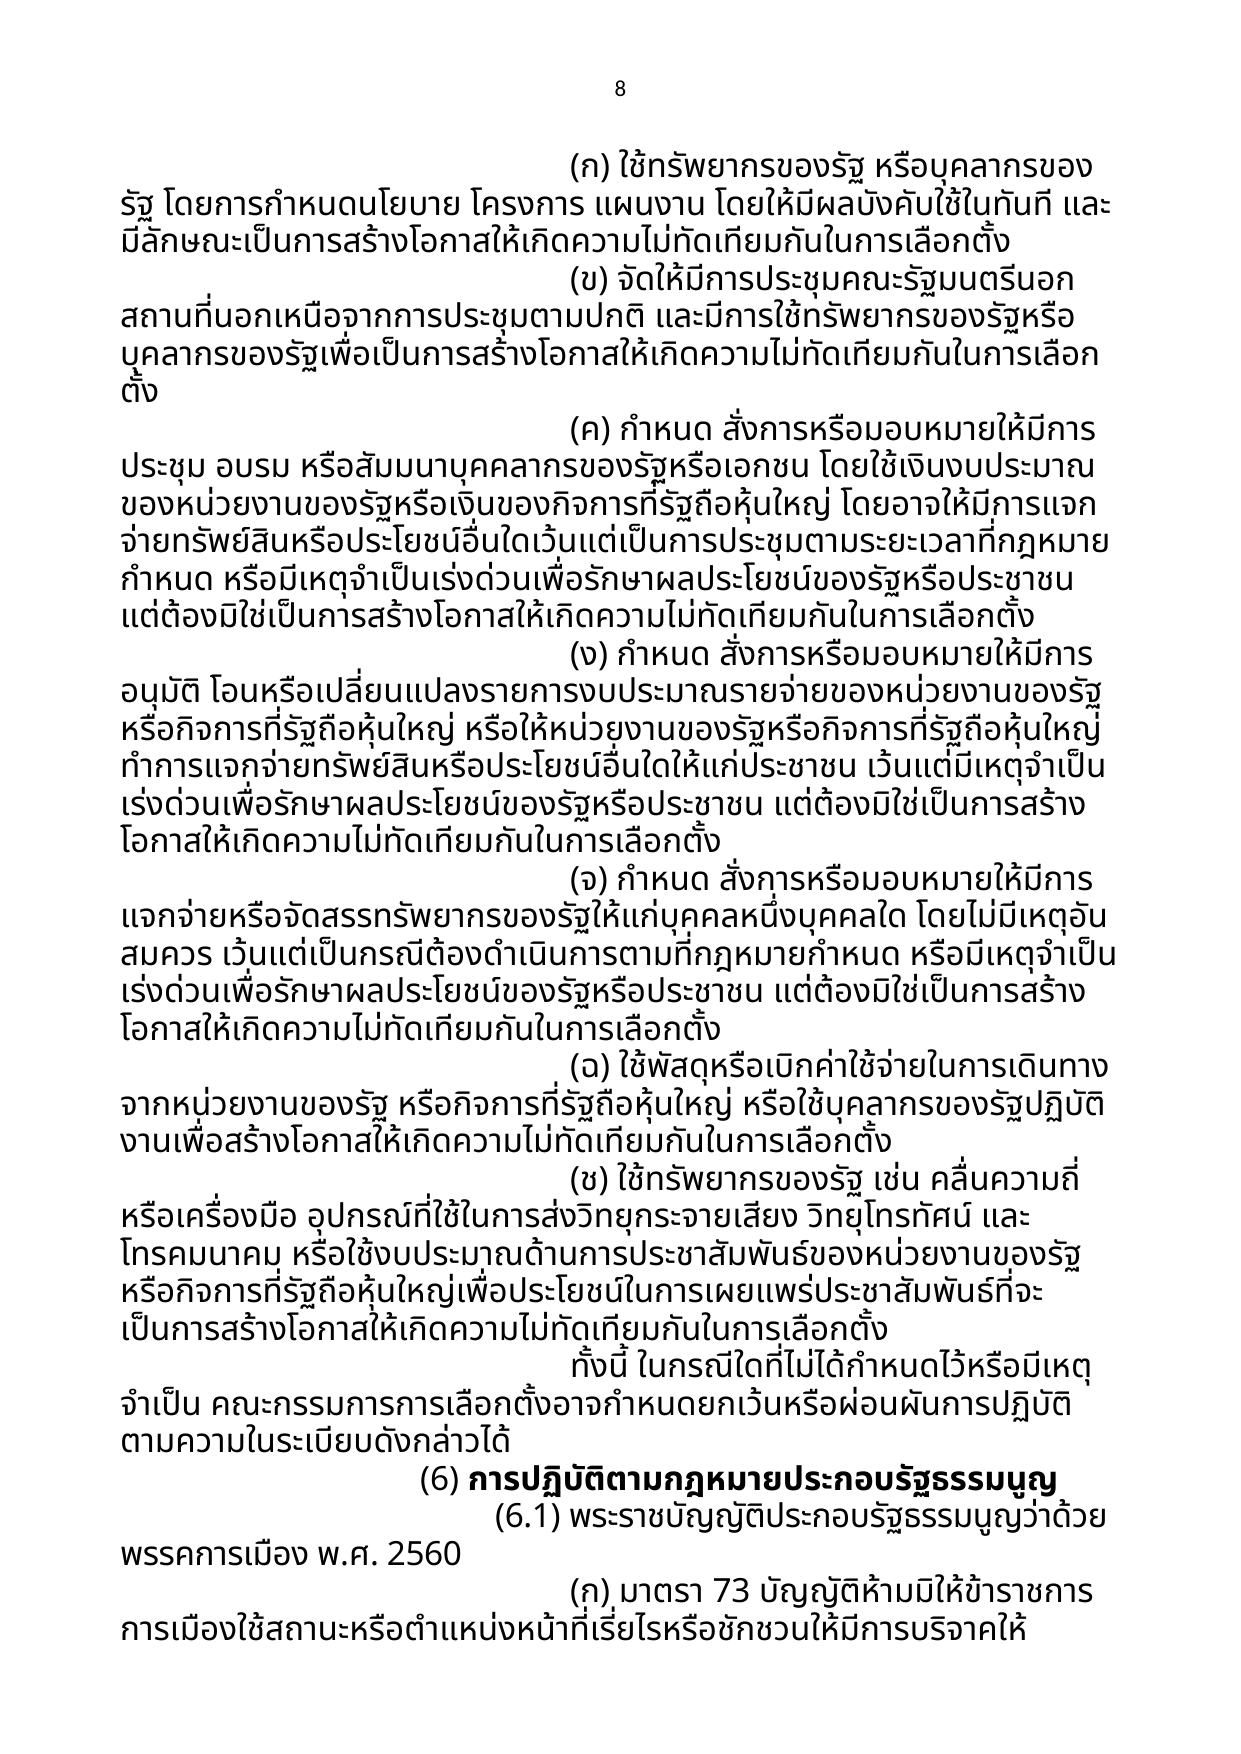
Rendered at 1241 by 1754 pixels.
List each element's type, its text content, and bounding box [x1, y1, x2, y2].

text (ข) จัดให้มีการประชุมคณะรัฐมนตรีนอกสถานที่นอกเหนือจากการประชุมตามปกติ และมีการใช้ทรัพยากรของรัฐหรือบุคลากรของรัฐเพื่อเป็นการสร้างโอกาสให้เกิดความไม่ทัดเทียมกันในการเลือกตั้ง [120, 260, 1120, 410]
text (ง) กำหนด สั่งการหรือมอบหมายให้มีการอนุมัติ โอนหรือเปลี่ยนแปลงรายการงบประมาณรายจ่ายของหน่วยงานของรัฐหรือกิจการที่รัฐถือหุ้นใหญ่ หรือให้หน่วยงานของรัฐหรือกิจการที่รัฐถือหุ้นใหญ่ทำการแจกจ่ายทรัพย์สินหรือประโยชน์อื่นใดให้แก่ประชาชน เว้นแต่มีเหตุจำเป็นเร่งด่วนเพื่อรักษาผลประโยชน์ของรัฐหรือประชาชน แต่ต้องมิใช่เป็นการสร้างโอกาสให้เกิดความไม่ทัดเทียมกันในการเลือกตั้ง [120, 635, 1120, 860]
text (6.1) พระราชบัญญัติประกอบรัฐธรรมนูญว่าด้วยพรรคการเมือง พ.ศ. 2560 [120, 1498, 1120, 1573]
text (ค) กำหนด สั่งการหรือมอบหมายให้มีการประชุม อบรม หรือสัมมนาบุคคลากรของรัฐหรือเอกชน โดยใช้เงินงบประมาณของหน่วยงานของรัฐหรือเงินของกิจการที่รัฐถือหุ้นใหญ่ โดยอาจให้มีการแจกจ่ายทรัพย์สินหรือประโยชน์อื่นใดเว้นแต่เป็นการประชุมตามระยะเวลาที่กฎหมายกำหนด หรือมีเหตุจำเป็นเร่งด่วนเพื่อรักษาผลประโยชน์ของรัฐหรือประชาชน แต่ต้องมิใช่เป็นการสร้างโอกาสให้เกิดความไม่ทัดเทียมกันในการเลือกตั้ง [120, 410, 1120, 635]
text (ฉ) ใช้พัสดุหรือเบิกค่าใช้จ่ายในการเดินทางจากหน่วยงานของรัฐ หรือกิจการที่รัฐถือหุ้นใหญ่ หรือใช้บุคลากรของรัฐปฏิบัติงานเพื่อสร้างโอกาสให้เกิดความไม่ทัดเทียมกันในการเลือกตั้ง [120, 1048, 1120, 1160]
text (จ) กำหนด สั่งการหรือมอบหมายให้มีการแจกจ่ายหรือจัดสรรทรัพยากรของรัฐให้แก่บุคคลหนึ่งบุคคลใด โดยไม่มีเหตุอันสมควร เว้นแต่เป็นกรณีต้องดำเนินการตามที่กฎหมายกำหนด หรือมีเหตุจำเป็นเร่งด่วนเพื่อรักษาผลประโยชน์ของรัฐหรือประชาชน แต่ต้องมิใช่เป็นการสร้างโอกาสให้เกิดความไม่ทัดเทียมกันในการเลือกตั้ง [120, 860, 1120, 1048]
text (ก) ใช้ทรัพยากรของรัฐ หรือบุคลากรของรัฐ โดยการกำหนดนโยบาย โครงการ แผนงาน โดยให้มีผลบังคับใช้ในทันที และมีลักษณะเป็นการสร้างโอกาสให้เกิดความไม่ทัดเทียมกันในการเลือกตั้ง [120, 148, 1120, 260]
text (6) การปฏิบัติตามกฎหมายประกอบรัฐธรรมนูญ [120, 1460, 1120, 1498]
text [120, 1573, 1120, 1648]
text (ช) ใช้ทรัพยากรของรัฐ เช่น คลื่นความถี่ หรือเครื่องมือ อุปกรณ์ที่ใช้ในการส่งวิทยุกระจายเสียง วิทยุโทรทัศน์ และโทรคมนาคม หรือใช้งบประมาณด้านการประชาสัมพันธ์ของหน่วยงานของรัฐ หรือกิจการที่รัฐถือหุ้นใหญ่เพื่อประโยชน์ในการเผยแพร่ประชาสัมพันธ์ที่จะเป็นการสร้างโอกาสให้เกิดความไม่ทัดเทียมกันในการเลือกตั้ง [120, 1160, 1120, 1348]
text ทั้งนี้ ในกรณีใดที่ไม่ได้กำหนดไว้หรือมีเหตุจำเป็น คณะกรรมการการเลือกตั้งอาจกำหนดยกเว้นหรือผ่อนผันการปฏิบัติตามความในระเบียบดังกล่าวได้ [120, 1348, 1120, 1460]
